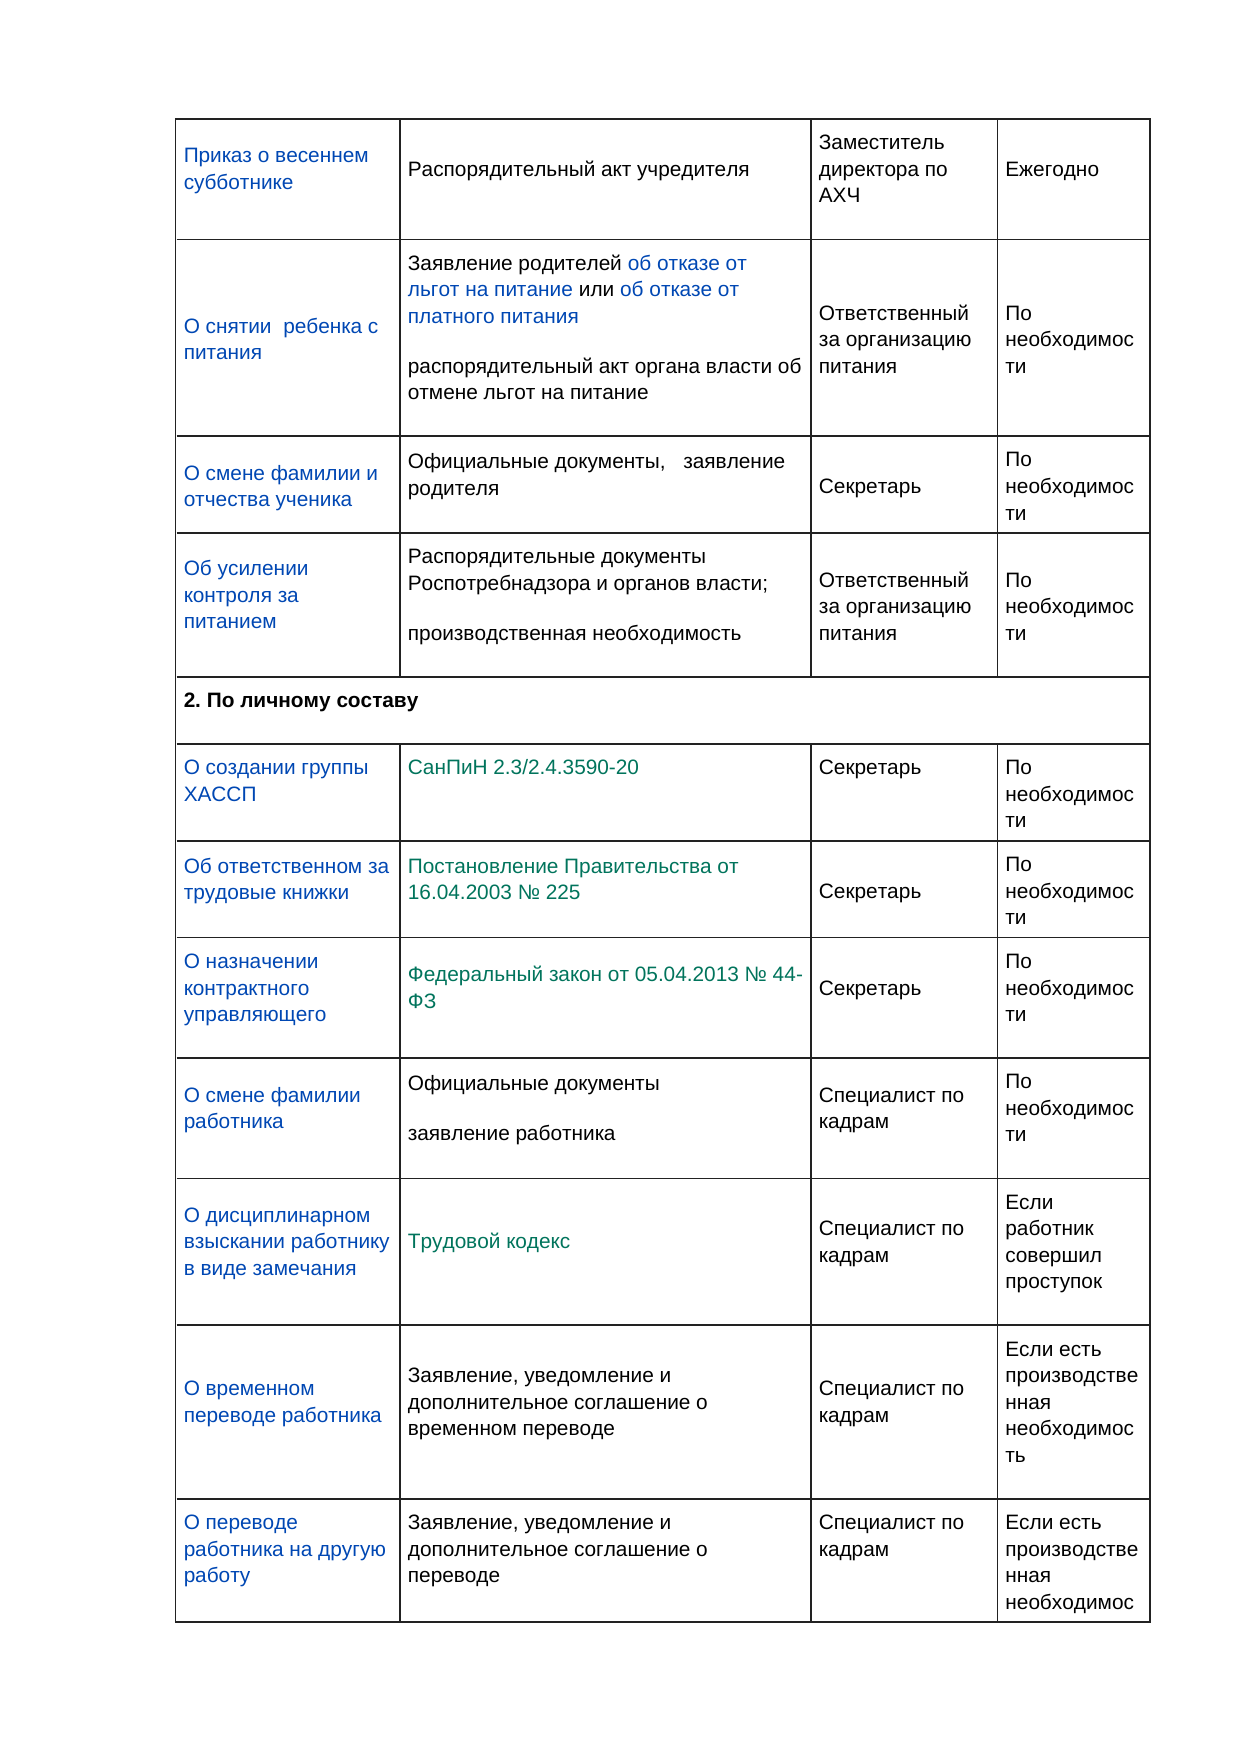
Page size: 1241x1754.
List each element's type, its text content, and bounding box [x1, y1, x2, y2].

table_cell Заместитель директора по АХЧ [812, 120, 997, 238]
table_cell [401, 1500, 810, 1621]
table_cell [998, 1500, 1149, 1621]
table_cell Ответственный за организацию питания [812, 240, 997, 435]
table_cell СанПиН 2.3/2.4.3590-20 [401, 745, 810, 840]
table_cell 2. По личному составу [176, 677, 1149, 743]
table_cell О смене фамилии и отчества ученика [176, 436, 399, 532]
table_cell По необходимости [998, 534, 1149, 676]
table_cell Если работник совершил проступок [998, 1179, 1149, 1324]
table_cell Секретарь [812, 842, 997, 937]
table_cell Специалист по кадрам [812, 1059, 997, 1177]
table_cell Трудовой кодекс [401, 1179, 810, 1324]
table_cell По необходимости [998, 240, 1149, 435]
table_cell Об усилении контроля за питанием [176, 533, 399, 676]
table_cell Заявление родителей об отказе от льгот на питание или об отказе от платного питания распорядительный акт органа власти об отмене льгот на питание [401, 240, 810, 435]
table_cell Секретарь [812, 745, 997, 840]
table_cell Распорядительный акт учредителя [401, 120, 810, 238]
table_cell О временном переводе работника [176, 1325, 399, 1498]
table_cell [176, 1499, 399, 1621]
table_cell Специалист по кадрам [812, 1326, 997, 1498]
table_cell Заявление, уведомление и дополнительное соглашение о временном переводе [401, 1326, 810, 1498]
table_cell По необходимости [998, 938, 1149, 1057]
table_cell О назначении контрактного управляющего [176, 938, 399, 1057]
table_cell Секретарь [812, 437, 997, 532]
table_cell Если есть производственная необходимость [998, 1326, 1149, 1498]
table_cell Постановление Правительства от 16.04.2003 № 225 [401, 842, 810, 937]
table_cell О снятии ребенка с питания [176, 240, 399, 435]
table_cell О смене фамилии работника [176, 1058, 399, 1177]
table_cell По необходимости [998, 745, 1149, 840]
table_cell Официальные документы заявление работника [401, 1059, 810, 1177]
table_cell По необходимости [998, 842, 1149, 937]
table_cell Специалист по кадрам [812, 1179, 997, 1324]
table_cell О дисциплинарном взыскании работнику в виде замечания [176, 1179, 399, 1324]
table_cell Ответственный за организацию питания [812, 534, 997, 676]
table_cell О создании группы ХАССП [176, 744, 399, 840]
table_cell Секретарь [812, 938, 997, 1057]
table_cell По необходимости [998, 1059, 1149, 1177]
table_cell Ежегодно [998, 120, 1149, 238]
table_cell Федеральный закон от 05.04.2013 № 44-ФЗ [401, 938, 810, 1057]
table_cell Официальные документы, заявление родителя [401, 437, 810, 532]
table_cell Об ответственном за трудовые книжки [176, 841, 399, 937]
table_cell По необходимости [998, 437, 1149, 532]
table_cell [812, 1500, 997, 1621]
table_cell Приказ о весеннем субботнике [176, 120, 399, 238]
table_cell Распорядительные документы Роспотребнадзора и органов власти; производственная необходимость [401, 534, 810, 676]
